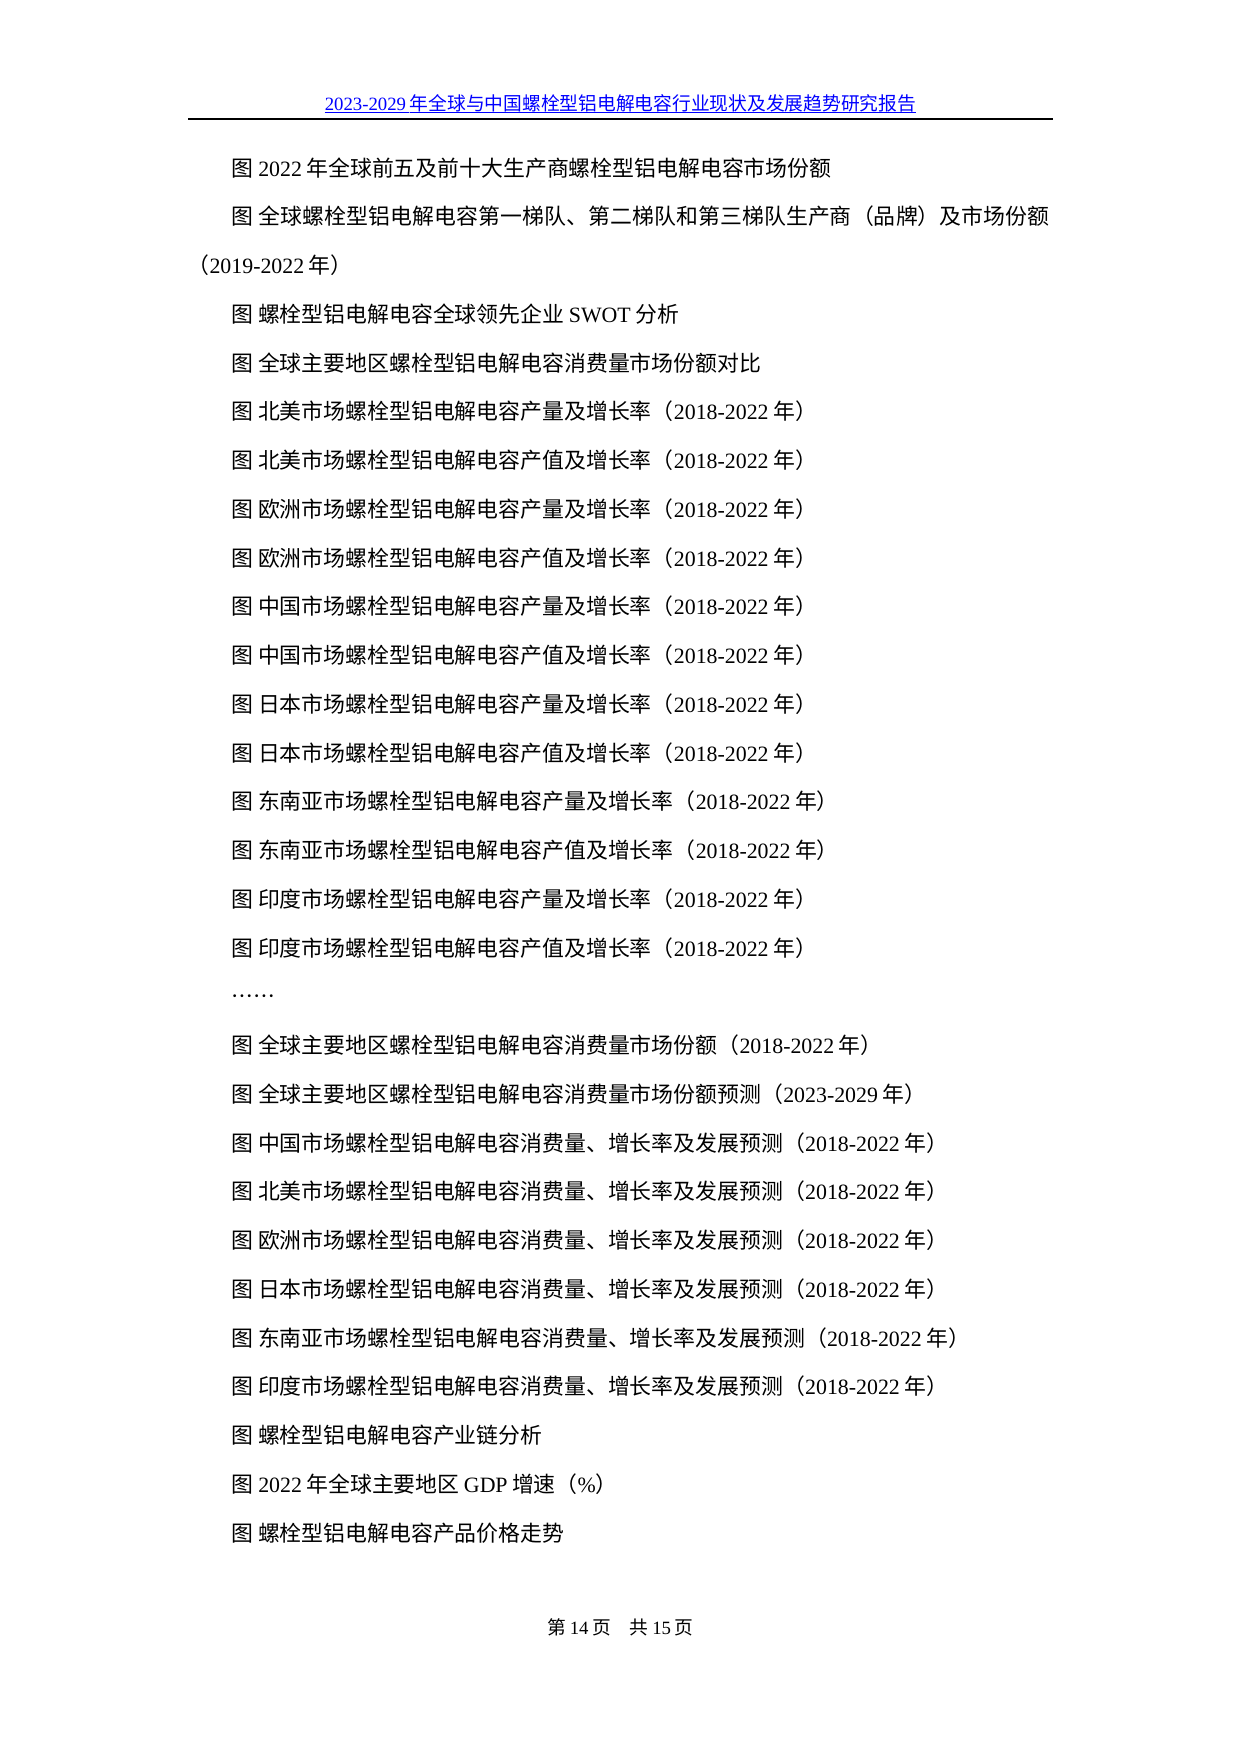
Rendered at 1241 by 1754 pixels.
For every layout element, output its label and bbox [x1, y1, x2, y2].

text [187, 150, 1053, 1548]
